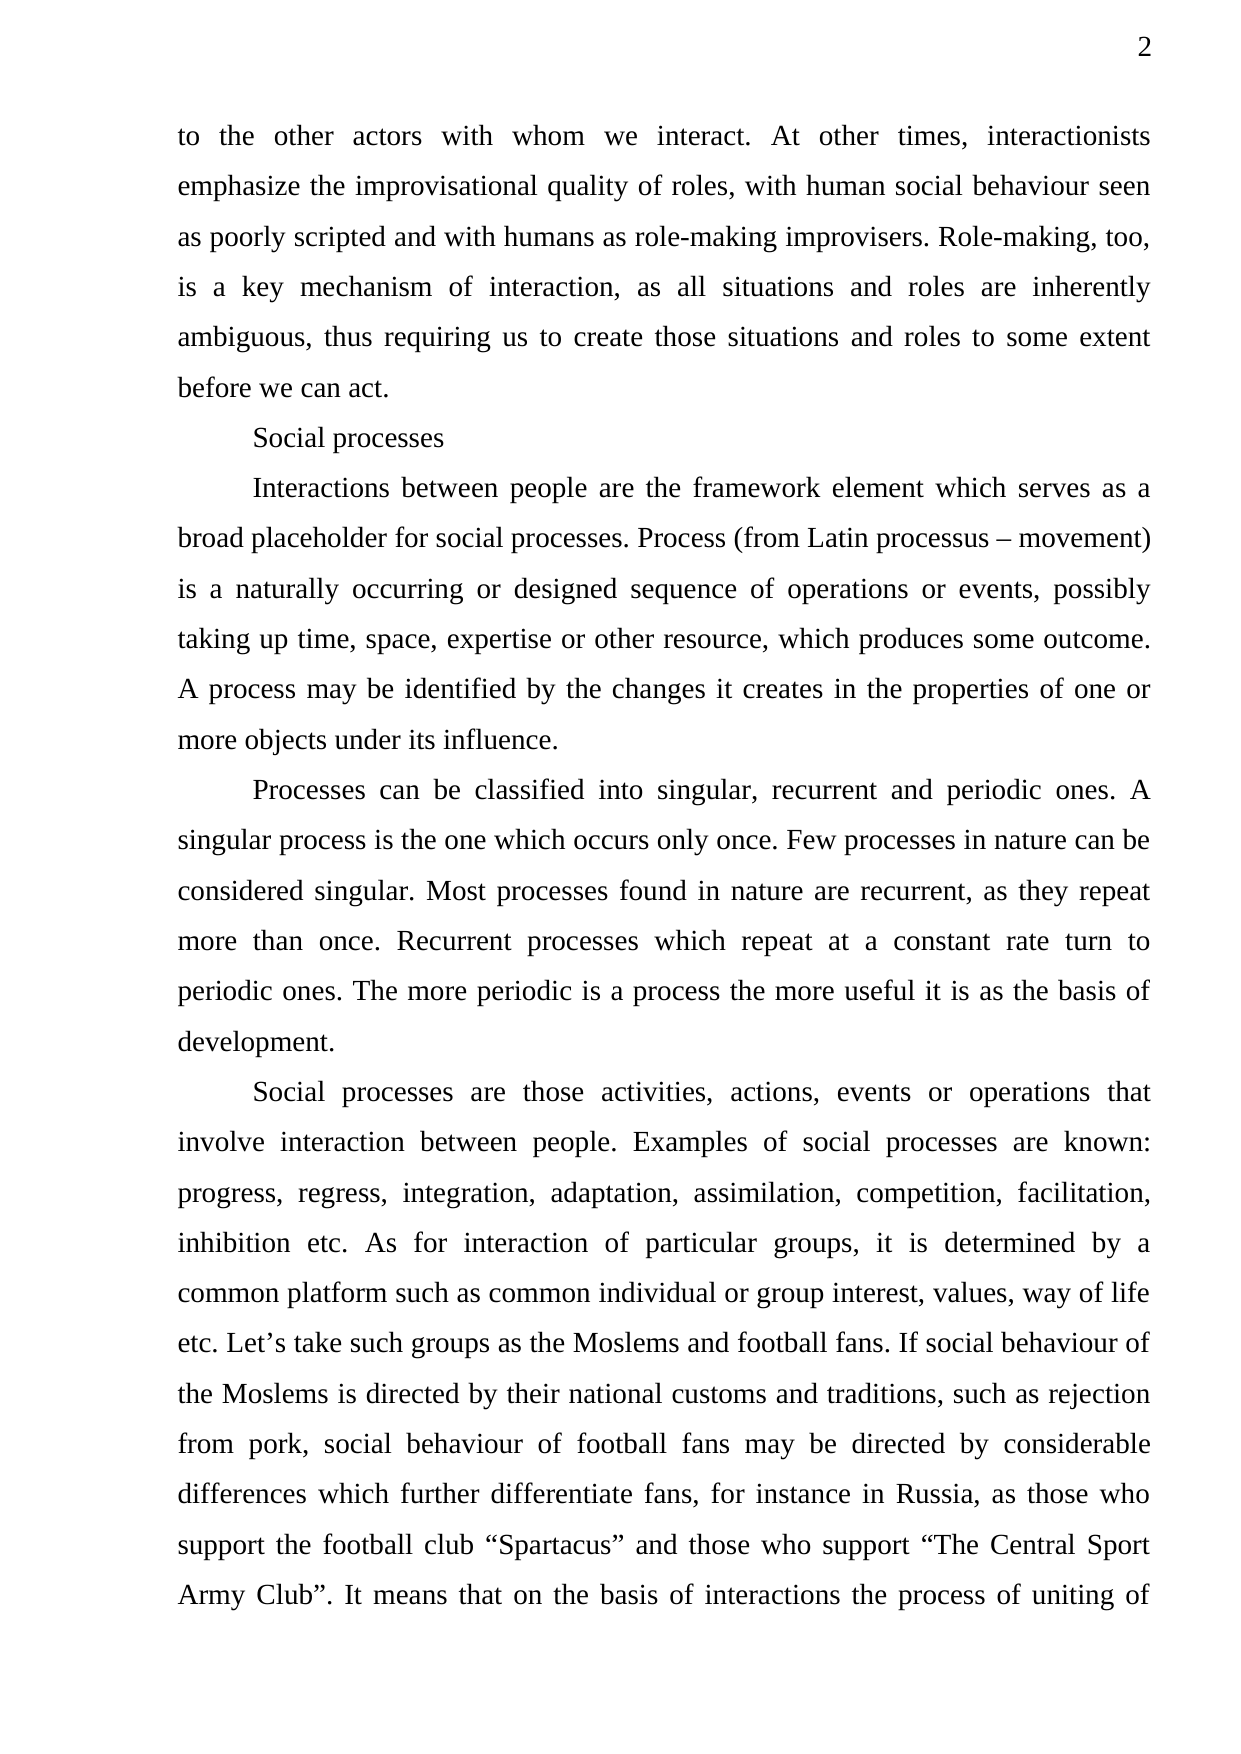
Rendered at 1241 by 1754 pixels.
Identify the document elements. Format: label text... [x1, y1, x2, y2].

text Interactions between people are the framework element which serves as a broad placeholder for social processes. Process (from Latin processus – movement) is a naturally occurring or designed sequence of operations or events, possibly taking up time, space, expertise or other resource, which produces some outcome. A process may be identified by the changes it creates in the properties of one or more objects under its influence. [177, 470, 1152, 755]
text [177, 1074, 1152, 1611]
text Social processes [177, 420, 1152, 453]
text Processes can be classified into singular, recurrent and periodic ones. A singular process is the one which occurs only once. Few processes in nature can be considered singular. Most processes found in nature are recurrent, as they repeat more than once. Recurrent processes which repeat at a constant rate turn to periodic ones. The more periodic is a process the more useful it is as the basis of development. [177, 772, 1152, 1057]
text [177, 118, 1152, 403]
